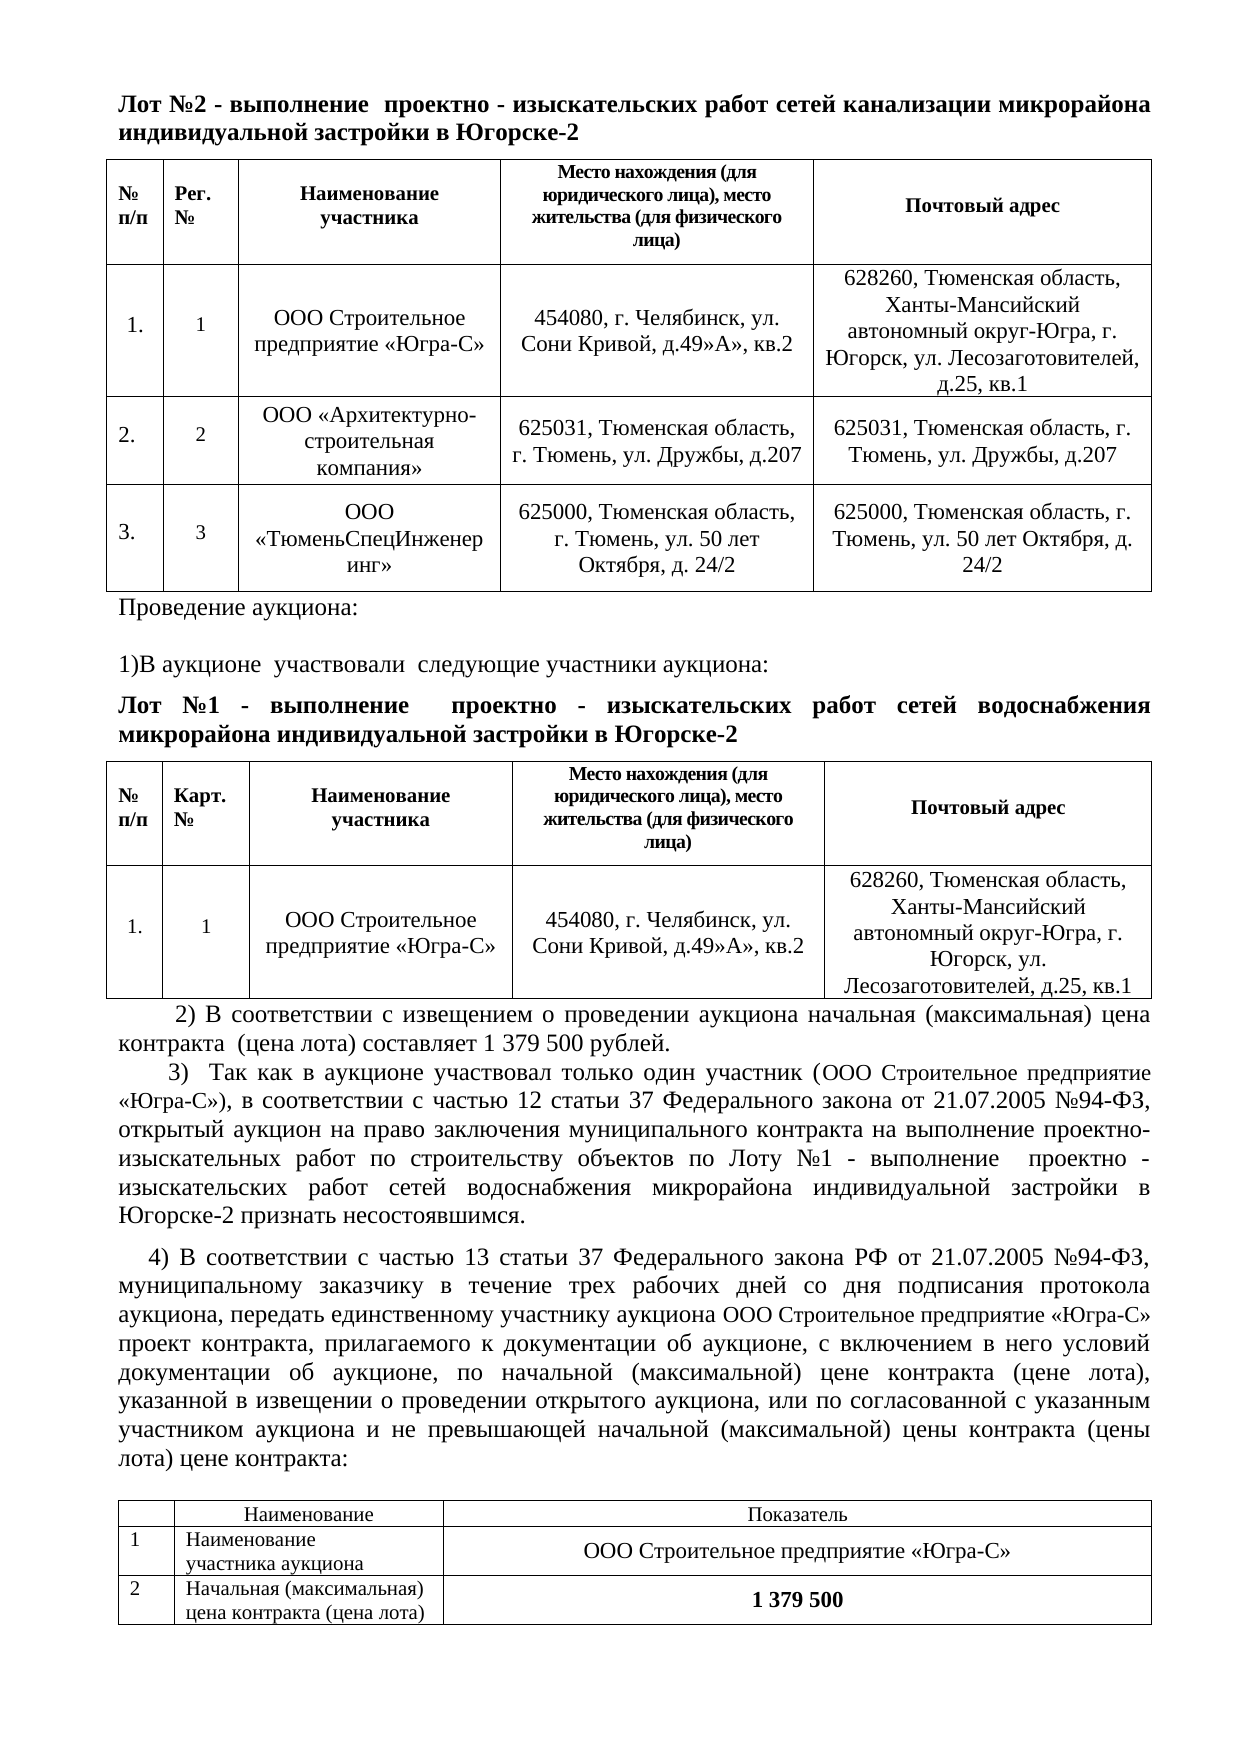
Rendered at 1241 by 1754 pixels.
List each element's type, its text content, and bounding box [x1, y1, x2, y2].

table_header Карт. № [163, 762, 249, 865]
table_cell 1. [107, 866, 162, 998]
table_cell 628260, Тюменская область, Ханты-Мансийский автономный округ-Югра, г. Югорск, ул. Лесозаготовителей, д.25, кв.1 [825, 866, 1151, 998]
table_cell 1 [164, 265, 238, 396]
text 2) В соответствии с извещением о проведении аукциона начальная (максимальная) цена контракта (цена лота) составляет 1 379 500 рублей. [118, 999, 1152, 1057]
text Лот №1 - выполнение проектно - изыскательских работ сетей водоснабжения микрорайона индивидуальной застройки в Югорске-2 [118, 691, 1152, 748]
table_header Место нахождения (для юридического лица), место жительства (для физического лица) [501, 160, 813, 263]
table_cell 1. [107, 265, 163, 396]
table_cell 625000, Тюменская область, г. Тюмень, ул. 50 лет Октября, д. 24/2 [501, 485, 813, 591]
table_cell 625000, Тюменская область, г. Тюмень, ул. 50 лет Октября, д. 24/2 [814, 485, 1151, 591]
table_cell 2. [107, 397, 163, 484]
table_cell . Челябинск, ул. Сони Кривой, д.49»А», кв.2 [501, 265, 813, 396]
table_cell 3 [164, 485, 238, 591]
table_cell ООО «Архитектурно-строительная компания» [239, 397, 500, 484]
table_cell 3. [107, 485, 163, 591]
table_cell 2 [164, 397, 238, 484]
table_header № п/п [107, 762, 162, 865]
text 3) Так как в аукционе участвовал только один участник (ООО Строительное предприятие «Югра-С»), в соответствии с частью 12 статьи 37 Федерального закона от 21.07.2005 №94-ФЗ, открытый аукцион на право заключения муниципального контракта на выполнение проектно-изыскательных работ по строительству объектов по Лоту №1 - выполнение проектно - изыскательских работ сетей водоснабжения микрорайона индивидуальной застройки в Югорске-2 признать несостоявшимся. [118, 1057, 1152, 1229]
text Лот №2 - выполнение проектно - изыскательских работ сетей канализации микрорайона индивидуальной застройки в Югорске-2 [118, 89, 1152, 146]
table_cell ООО Строительное предприятие «Югра-С» [250, 866, 512, 998]
table_header Наименование участника [250, 762, 512, 865]
table_header Наименование участника [239, 160, 500, 263]
table_header № п/п [107, 160, 163, 263]
table_header [119, 1501, 174, 1526]
table_header Рег. № [164, 160, 238, 263]
table_cell 1 379 500 [444, 1576, 1151, 1624]
table_cell 1 [163, 866, 249, 998]
table_header Почтовый адрес [814, 160, 1151, 263]
table_cell 625031, Тюменская область, г. Тюмень, ул. Дружбы, д.207 [814, 397, 1151, 484]
text Проведение аукциона: [118, 592, 1152, 621]
table_cell ООО Строительное предприятие «Югра-С» [444, 1527, 1151, 1575]
table_cell ООО Строительное предприятие «Югра-С» [239, 265, 500, 396]
table_cell 1 [119, 1527, 174, 1575]
table_cell ООО «ТюменьСпецИнженеринг» [239, 485, 500, 591]
text 4) В соответствии с частью 13 статьи 37 Федерального закона РФ от 21.07.2005 №94-ФЗ, муниципальному заказчику в течение трех рабочих дней со дня подписания протокола аукциона, передать единственному участнику аукциона ООО Строительное предприятие «Югра-С» проект контракта, прилагаемого к документации об аукционе, с включением в него условий документации об аукционе, по начальной (максимальной) цене контракта (цене лота), указанной в извещении о проведении открытого аукциона, или по согласованной с указанным участником аукциона и не превышающей начальной (максимальной) цены контракта (цены лота) цене контракта: [118, 1242, 1152, 1472]
table_cell 628260, Тюменская область, Ханты-Мансийский автономный округ-Югра, г. Югорск, ул. Лесозаготовителей, д.25, кв.1 [814, 265, 1151, 396]
table_header Почтовый адрес [825, 762, 1151, 865]
table_cell Начальная (максимальная) цена контракта (цена лота) [175, 1576, 443, 1624]
table_header Показатель [444, 1501, 1151, 1526]
table_cell Наименование участника аукциона [175, 1527, 443, 1575]
table_cell 625031, Тюменская область, г. Тюмень, ул. Дружбы, д.207 [501, 397, 813, 484]
table_cell . Челябинск, ул. Сони Кривой, д.49»А», кв.2 [513, 866, 824, 998]
table_header Наименование [175, 1501, 443, 1526]
text 1)В аукционе участвовали следующие участники аукциона: [118, 649, 1152, 678]
table_header Место нахождения (для юридического лица), место жительства (для физического лица) [513, 762, 824, 865]
table_cell 2 [119, 1576, 174, 1624]
